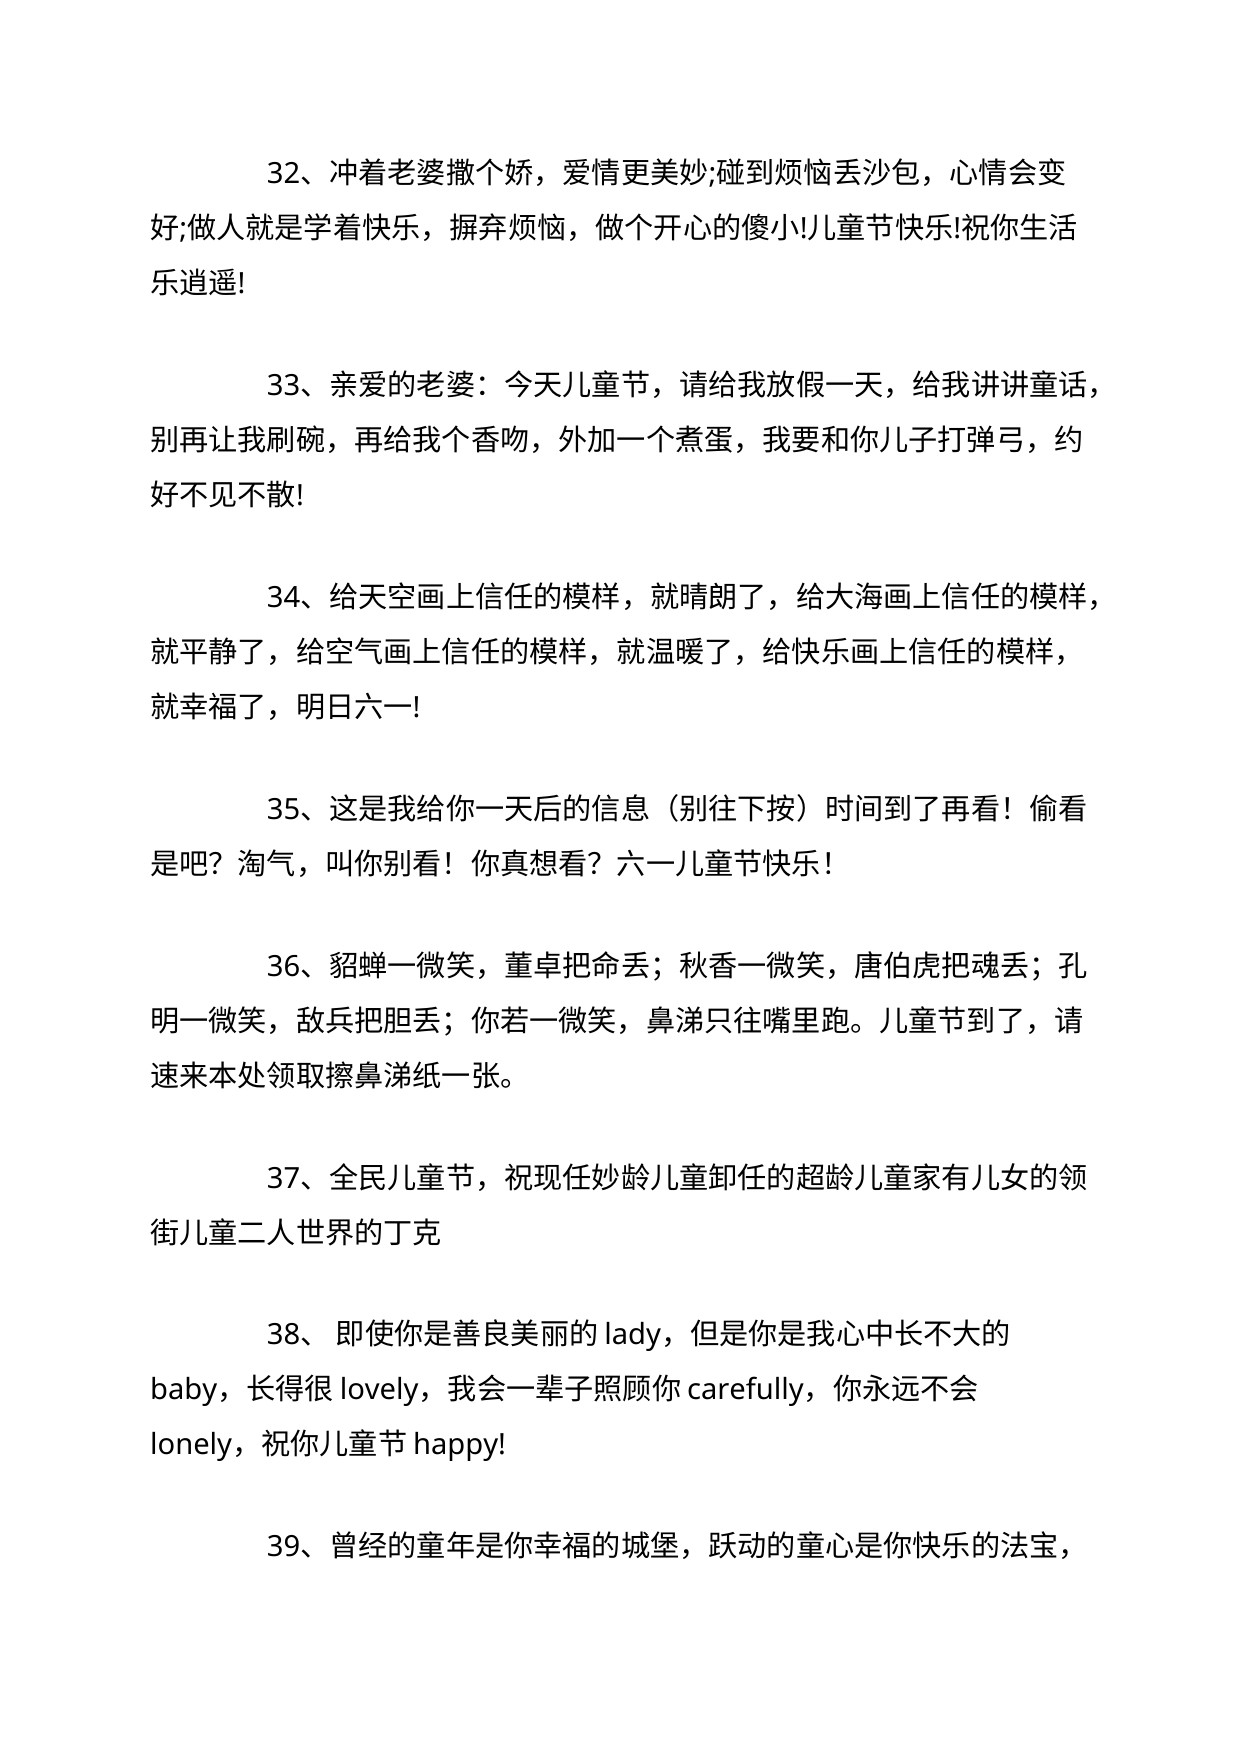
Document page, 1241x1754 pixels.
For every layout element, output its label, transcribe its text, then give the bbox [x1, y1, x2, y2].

text 36、貂蝉一微笑，董卓把命丢；秋香一微笑，唐伯虎把魂丢；孔明一微笑，敌兵把胆丢；你若一微笑，鼻涕只往嘴里跑。儿童节到了，请速来本处领取擦鼻涕纸一张。 [150, 942, 1090, 1095]
text 33、亲爱的老婆：今天儿童节，请给我放假一天，给我讲讲童话，别再让我刷碗，再给我个香吻，外加一个煮蛋，我要和你儿子打弹弓，约好不见不散! [150, 362, 1090, 514]
text 32、冲着老婆撒个娇，爱情更美妙;碰到烦恼丢沙包，心情会变好;做人就是学着快乐，摒弃烦恼，做个开心的傻小!儿童节快乐!祝你生活乐逍遥! [150, 150, 1090, 302]
text 37、全民儿童节，祝现任妙龄儿童卸任的超龄儿童家有儿女的领街儿童二人世界的丁克 [150, 1154, 1090, 1251]
text 35、这是我给你一天后的信息（别往下按）时间到了再看！偷看是吧？淘气，叫你别看！你真想看？六一儿童节快乐！ [150, 786, 1090, 883]
text 38、 即使你是善良美丽的lady，但是你是我心中长不大的baby，长得很lovely，我会一辈子照顾你carefully，你永远不会lonely，祝你儿童节happy! [150, 1311, 1090, 1463]
text 34、给天空画上信任的模样，就晴朗了，给大海画上信任的模样，就平静了，给空气画上信任的模样，就温暖了，给快乐画上信任的模样，就幸福了，明日六一! [150, 574, 1090, 726]
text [150, 1523, 1090, 1565]
